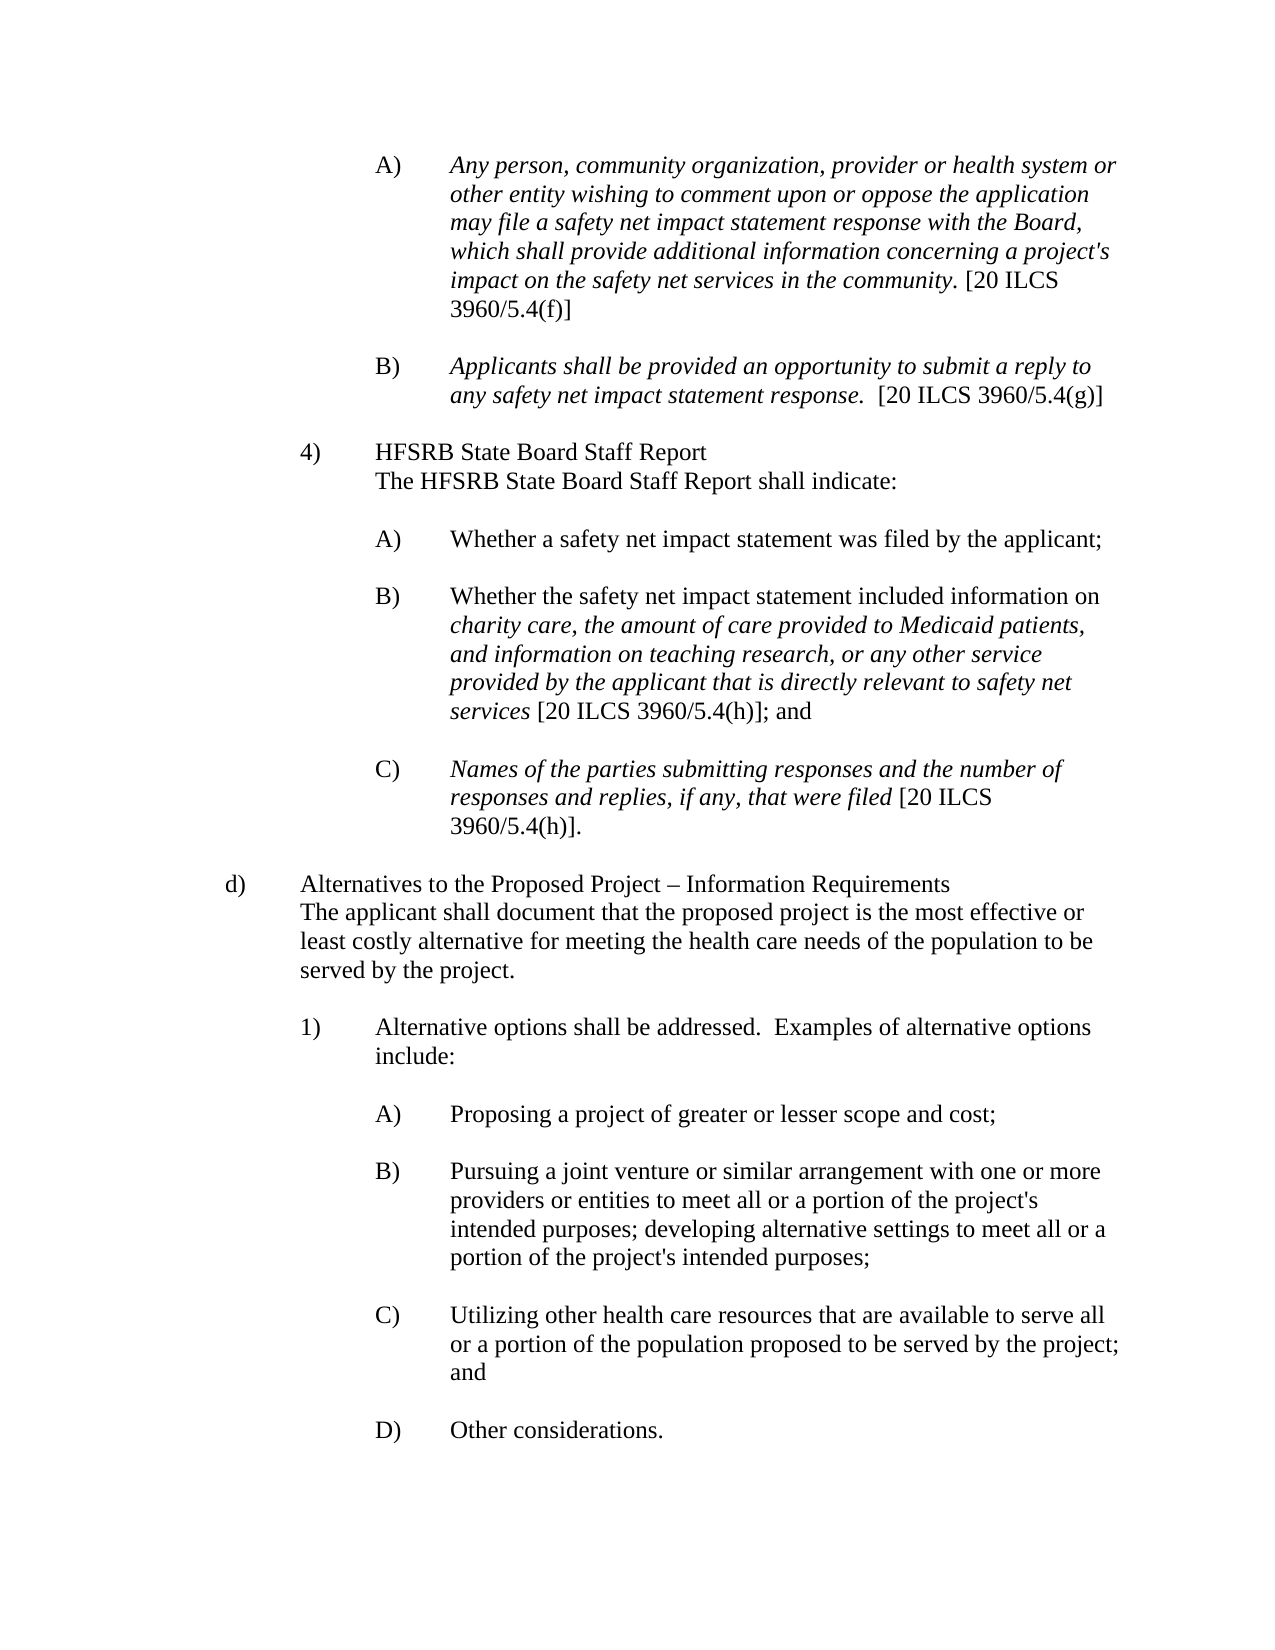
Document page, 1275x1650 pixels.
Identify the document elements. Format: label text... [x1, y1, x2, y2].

text A) Whether a safety net impact statement was filed by the applicant; [300, 524, 1125, 552]
text The applicant shall document that the proposed project is the most effective or least costly alternative for meeting the health care needs of the population to be served by the project. [300, 897, 1125, 984]
text B) Applicants shall be provided an opportunity to submit a reply to any safety net impact statement response. [20 ILCS 3960/5.4(g)] [375, 351, 1125, 409]
text B) Pursuing a joint venture or similar arrangement with one or more providers or entities to meet all or a portion of the project's intended purposes; developing alternative settings to meet all or a portion of the project's intended purposes; [375, 1156, 1125, 1271]
text C) Utilizing other health care resources that are available to serve all or a portion of the population proposed to be served by the project; and [375, 1300, 1125, 1386]
text B) Whether the safety net impact statement included information on charity care, the amount of care provided to Medicaid patients, and information on teaching research, or any other service provided by the applicant that is directly relevant to safety net services [20 ILCS 3960/5.4(h)]; and [375, 581, 1125, 725]
text The HFSRB State Board Staff Report shall indicate: [300, 466, 1125, 495]
text 1) Alternative options shall be addressed. Examples of alternative options include: [300, 1012, 1125, 1070]
text C) Names of the parties submitting responses and the number of responses and replies, if any, that were filed [20 ILCS 3960/5.4(h)]. [375, 754, 1125, 840]
text 4) HFSRB State Board Staff Report [225, 437, 1125, 466]
text D) Other considerations. [375, 1415, 1125, 1444]
text d) Alternatives to the Proposed Project – Information Requirements [150, 869, 1125, 897]
text A) Any person, community organization, provider or health system or other entity wishing to comment upon or oppose the application may file a safety net impact statement response with the Board, which shall provide additional information concerning a project's impact on the safety net services in the community. [20 ILCS 3960/5.4(f)] [375, 150, 1125, 322]
text A) Proposing a project of greater or lesser scope and cost; [300, 1099, 1125, 1127]
